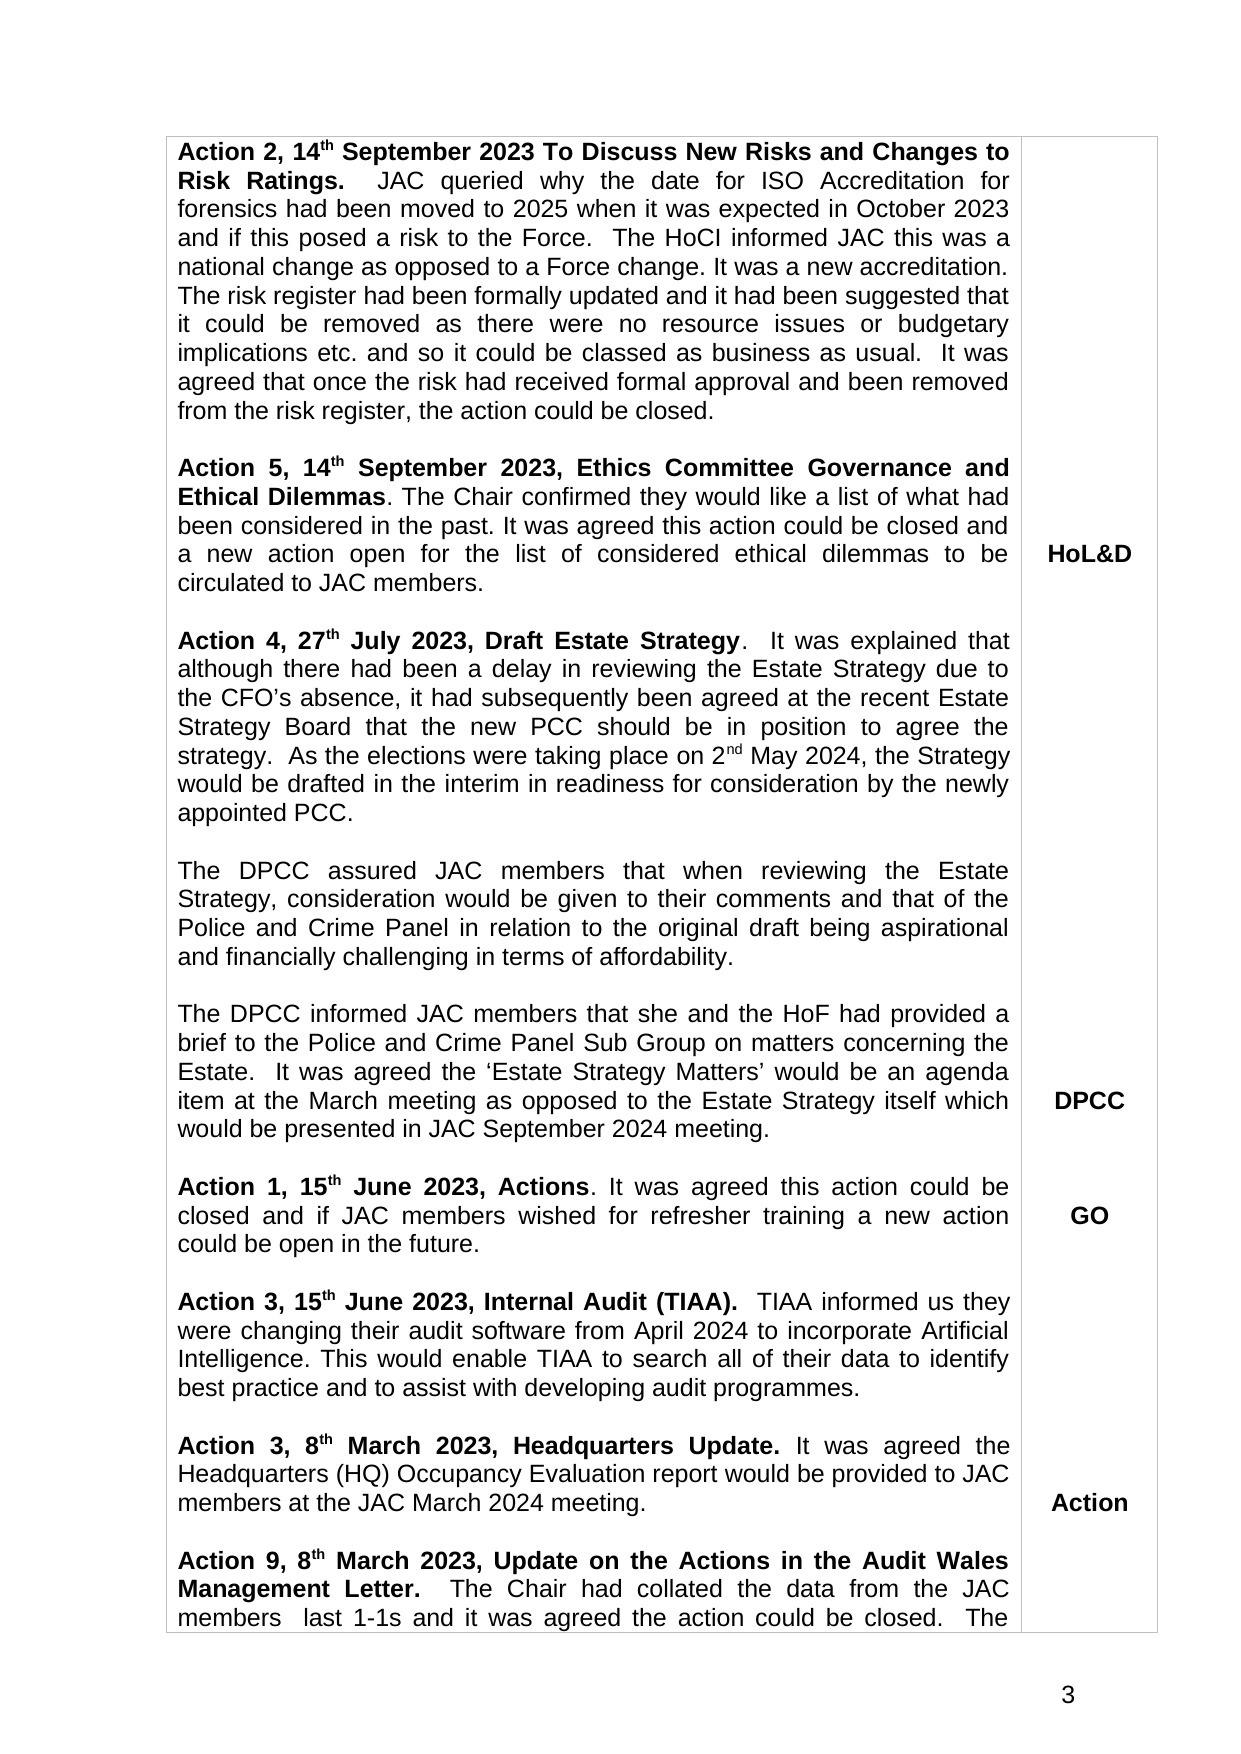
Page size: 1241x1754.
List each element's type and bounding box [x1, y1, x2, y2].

table_cell [1022, 137, 1157, 1632]
table_cell [167, 137, 1021, 1632]
